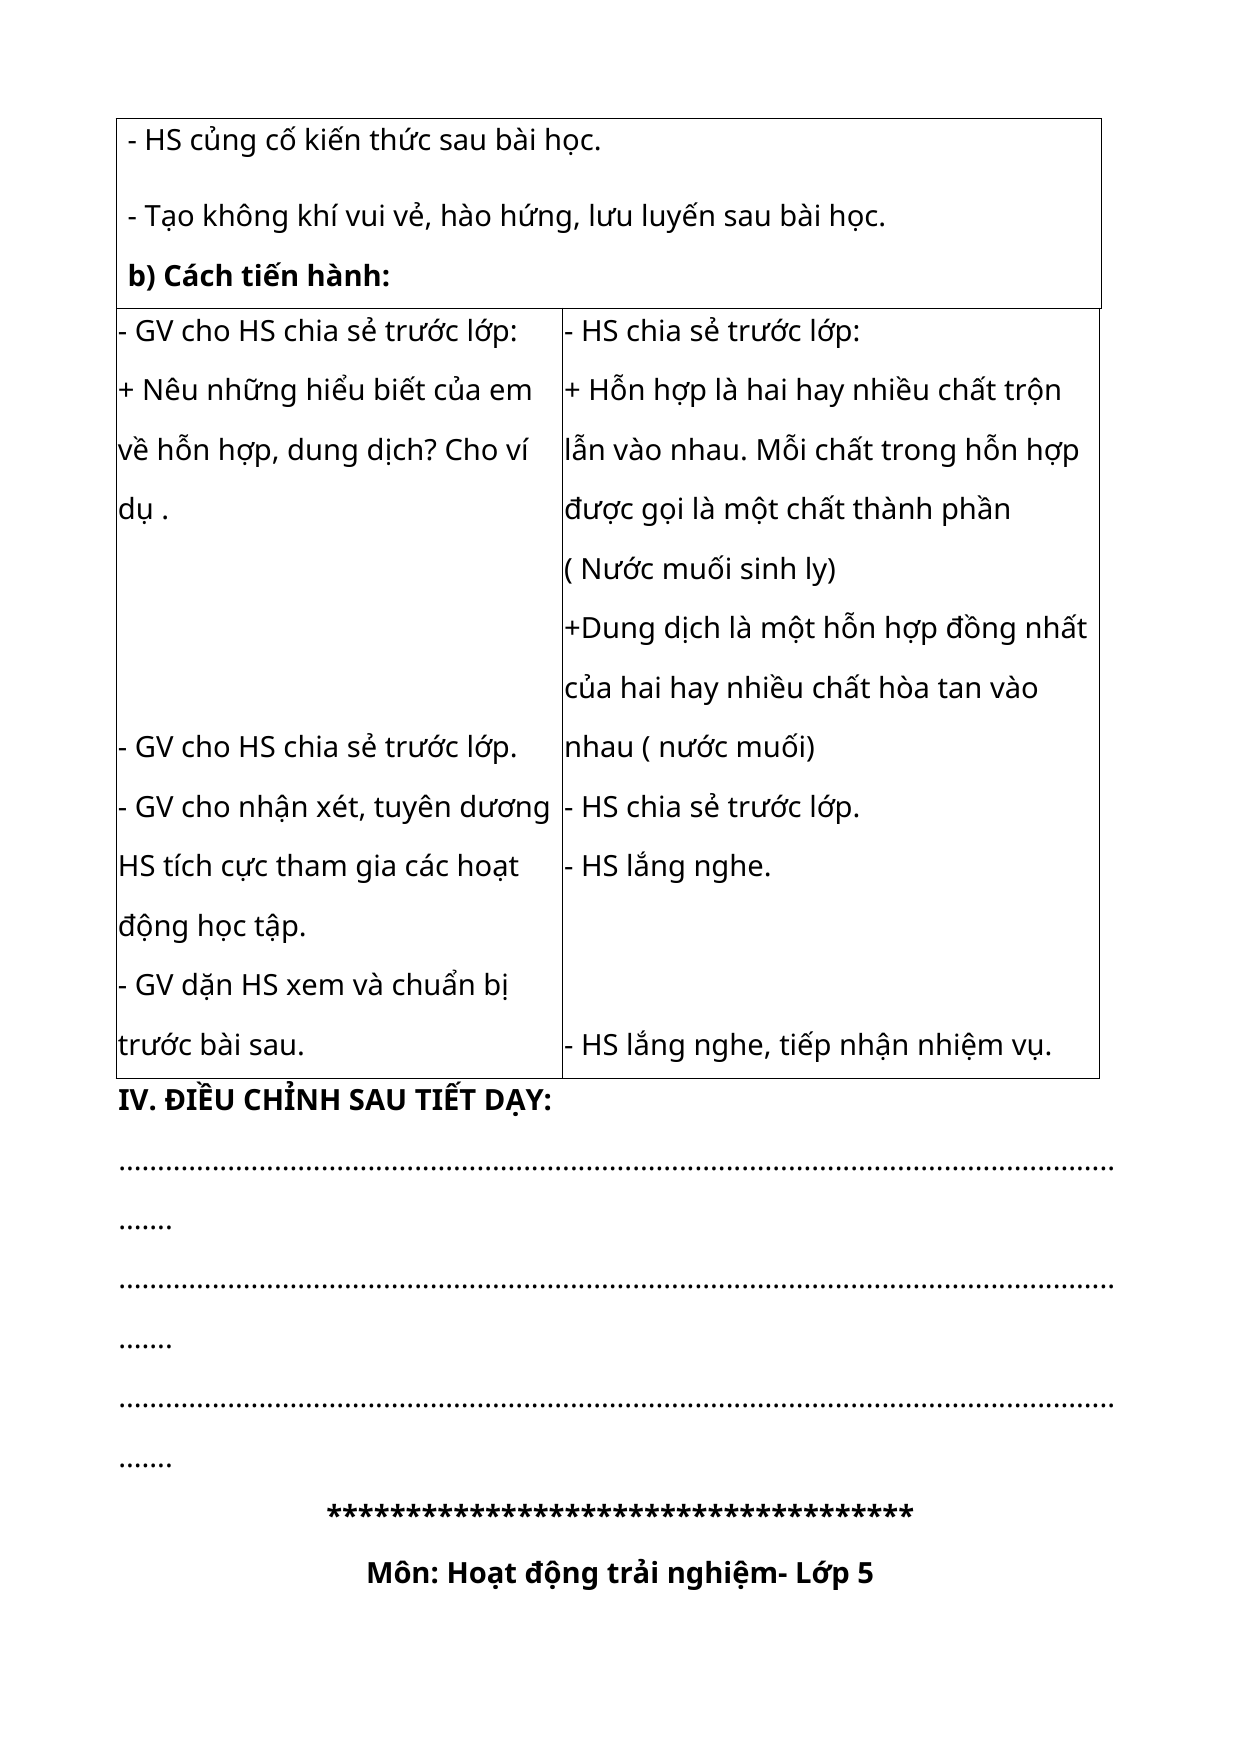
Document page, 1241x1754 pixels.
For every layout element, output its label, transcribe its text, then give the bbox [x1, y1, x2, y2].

table_cell - GV cho HS chia sẻ trước lớp: + Nêu những hiểu biết của em về hỗn hợp, dung dịch? Cho ví dụ . - GV cho HS chia sẻ trước lớp. - GV cho nhận xét, tuyên dương HS tích cực tham gia các hoạt động học tập. - GV dặn HS xem và chuẩn bị trước bài sau. [117, 309, 562, 1078]
text ************************************* [118, 1496, 1122, 1535]
table_cell - HS chia sẻ trước lớp: + Hỗn hợp là hai hay nhiều chất trộn lẫn vào nhau. Mỗi chất trong hỗn hợp được gọi là một chất thành phần ( Nước muối sinh ly) +Dung dịch là một hỗn hợp đồng nhất của hai hay nhiều chất hòa tan vào nhau ( nước muối) - HS chia sẻ trước lớp. - HS lắng nghe. - HS lắng nghe, tiếp nhận nhiệm vụ. [563, 309, 1099, 1078]
text IV. ĐIỀU CHỈNH SAU TIẾT DẠY: [118, 1079, 1122, 1119]
text Môn: Hoạt động trải nghiệm- Lớp 5 [118, 1552, 1122, 1592]
text ....................................................................................................................................... [118, 1258, 1122, 1357]
text ....................................................................................................................................... [118, 1139, 1122, 1238]
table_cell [117, 119, 1101, 308]
text ....................................................................................................................................... [118, 1377, 1122, 1476]
